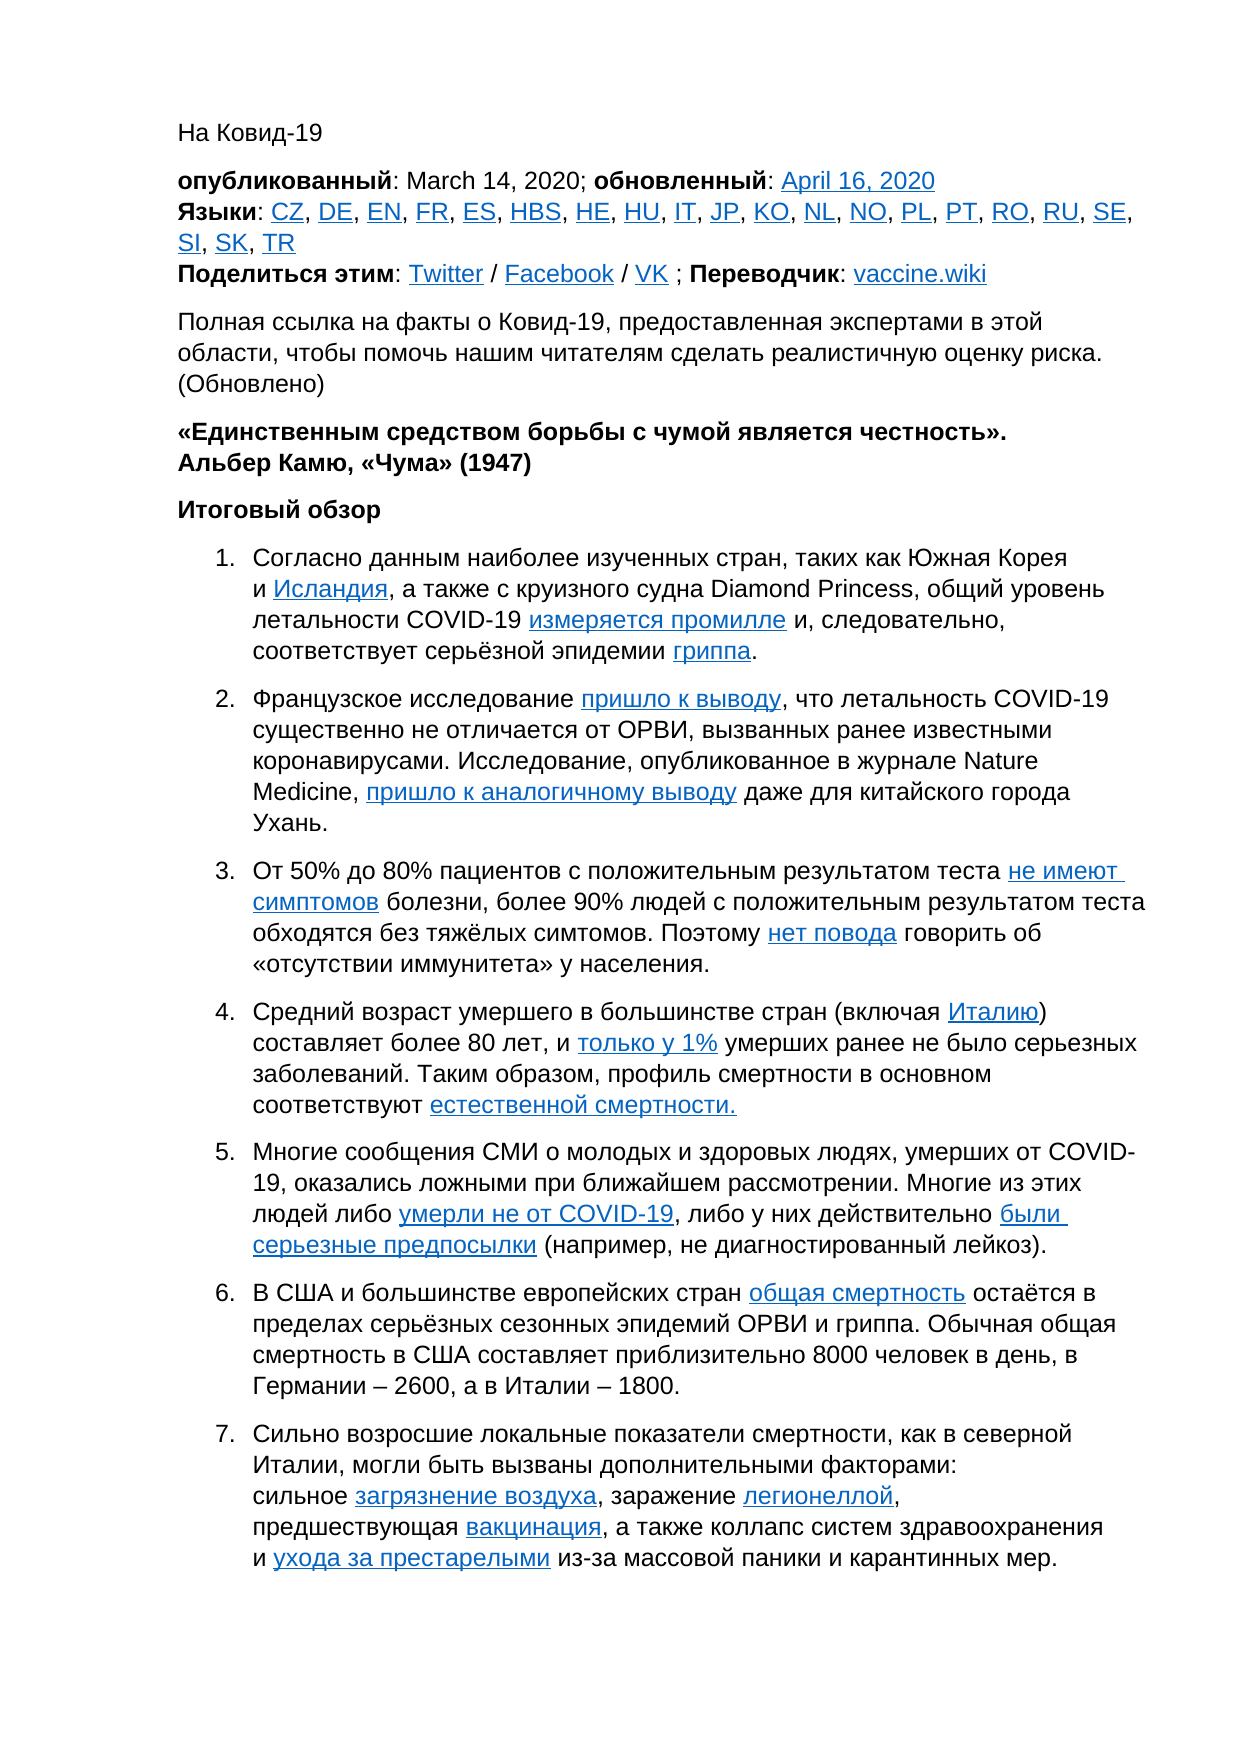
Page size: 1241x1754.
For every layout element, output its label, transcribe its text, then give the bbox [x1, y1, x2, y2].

list От 50% до 80% пациентов с положительным результатом теста не имеют симптомов болезни, более 90% людей с положительным результатом теста обходятся без тяжёлых симтомов. Поэтому нет повода говорить об «отсутствии иммунитета» у населения. [215, 856, 1152, 977]
list Согласно данным наиболее изученных стран, таких как Южная Корея и Исландия, а также с круизного судна Diamond Princess, общий уровень летальности COVID-19 измеряется промилле и, следовательно, соответствует серьёзной эпидемии гриппа. [215, 543, 1152, 665]
list Многие сообщения СМИ о молодых и здоровых людях, умерших от COVID-19, оказались ложными при ближайшем рассмотрении. Многие из этих людей либо умерли не от COVID-19, либо у них действительно были серьезные предпосылки (например, не диагностированный лейкоз). [215, 1137, 1152, 1259]
text На Ковид-19 [177, 118, 1152, 147]
text Полная ссылка на факты о Ковид-19, предоставленная экспертами в этой области, чтобы помочь нашим читателям сделать реалистичную оценку риска. (Обновлено) [177, 307, 1152, 397]
text Итоговый обзор [177, 495, 1152, 524]
list Сильно возросшие локальные показатели смертности, как в северной Италии, могли быть вызваны дополнительными факторами: сильное загрязнение воздуха, заражение легионеллой, предшествующая вакцинация, а также коллапс систем здравоохранения и ухода за престарелыми из-за массовой паники и карантинных мер. [215, 1419, 1152, 1572]
list Средний возраст умершего в большинстве стран (включая Италию) составляет более 80 лет, и только у 1% умерших ранее не было серьезных заболеваний. Таким образом, профиль смертности в основном соответствуют естественной смертности. [215, 996, 1152, 1118]
list В США и большинстве европейских стран общая смертность остаётся в пределах серьёзных сезонных эпидемий ОРВИ и гриппа. Обычная общая смертность в США составляет приблизительно 8000 человек в день, в Германии – 2600, а в Италии – 1800. [215, 1278, 1152, 1400]
text опубликованный: March 14, 2020; обновленный: April 16, 2020 Языки: CZ, DE, EN, FR, ES, HBS, HE, HU, IT, JP, KO, NL, NO, PL, PT, RO, RU, SE, SI, SK, TR Поделиться этим: Twitter / Facebook / VK ; Переводчик: vaccine.wiki [177, 166, 1152, 288]
list Французское исследование пришло к выводу, что летальность COVID-19 существенно не отличается от ОРВИ, вызванных ранее известными коронавирусами. Исследование, опубликованное в журнале Nature Medicine, пришло к аналогичному выводу даже для китайского города Ухань. [215, 684, 1152, 837]
text «Единственным средством борьбы с чумой является честность». Альбер Камю, «Чума» (1947) [177, 416, 1152, 476]
